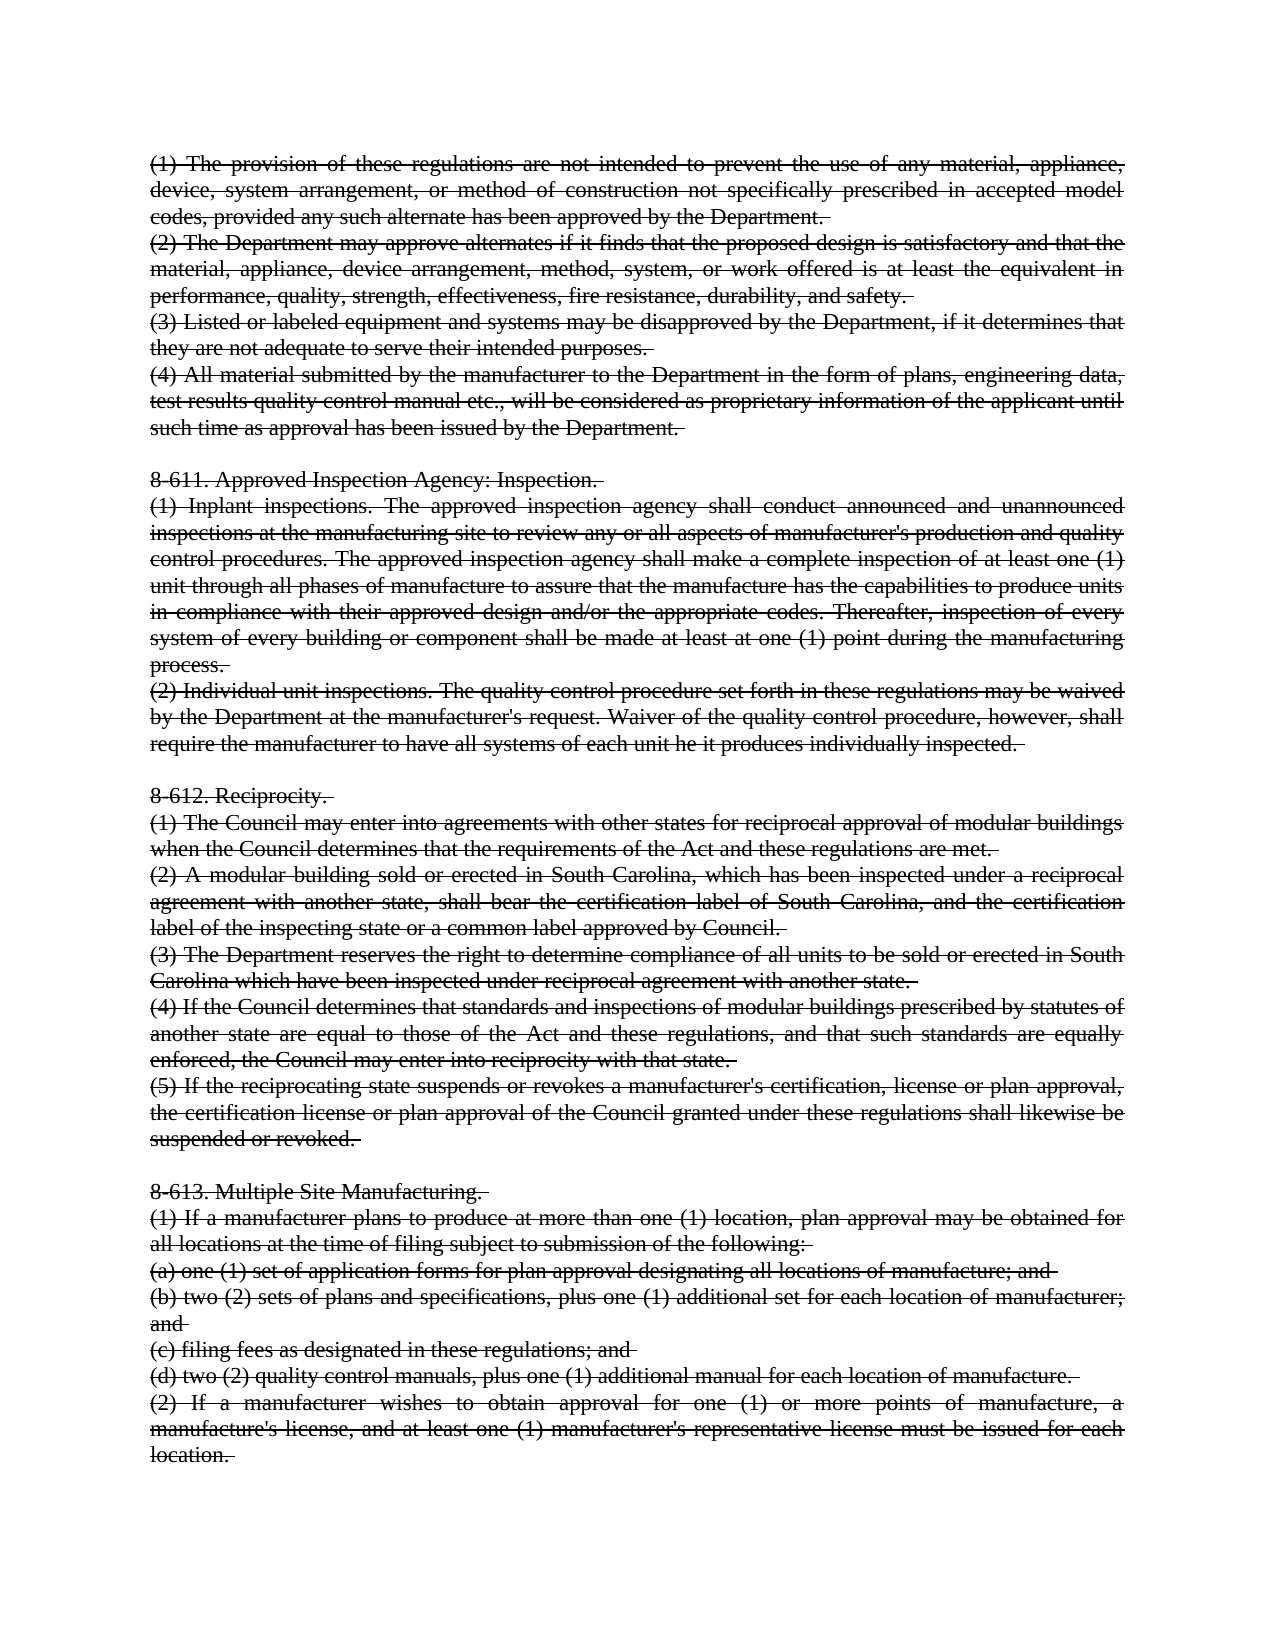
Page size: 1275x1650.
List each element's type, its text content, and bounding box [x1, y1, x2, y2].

text (3) The Department reserves the right to determine compliance of all units to be sold or erected in South Carolina which have been inspected under reciprocal agreement with another state. [150, 941, 1125, 955]
text (2) If a manufacturer wishes to obtain approval for one (1) or more points of manufacture, a manufacture's license, and at least one (1) manufacturer's representative license must be issued for each location. [150, 1389, 1125, 1429]
text (c) filing fees as designated in these regulations; and [150, 1336, 1125, 1362]
text (1) Inplant inspections. The approved inspection agency shall conduct announced and unannounced inspections at the manufacturing site to review any or all aspects of manufacturer's production and quality control procedures. The approved inspection agency shall make a complete inspection of at least one (1) unit through all phases of manufacture to assure that the manufacture has the capabilities to produce units in compliance with their approved design and/or the appropriate codes. Thereafter, inspection of every system of every building or component shall be made at least at one (1) point during the manufacturing process. [150, 508, 1125, 560]
text (2) A modular building sold or erected in South Carolina, which has been inspected under a reciprocal agreement with another state, shall bear the certification label of South Carolina, and the certification label of the inspecting state or a common label approved by Council. [150, 904, 1125, 941]
text (2) A modular building sold or erected in South Carolina, which has been inspected under a reciprocal agreement with another state, shall bear the certification label of South Carolina, and the certification label of the inspecting state or a common label approved by Council. [150, 862, 1125, 902]
text (2) Individual unit inspections. The quality control procedure set forth in these regulations may be waived by the Department at the manufacturer's request. Waiver of the quality control procedure, however, shall require the manufacturer to have all systems of each unit he it produces individually inspected. [150, 693, 1125, 756]
text (1) The Council may enter into agreements with other states for reciprocal approval of modular buildings when the Council determines that the requirements of the Act and these regulations are met. [150, 809, 1125, 862]
text (3) Listed or labeled equipment and systems may be disapproved by the Department, if it determines that they are not adequate to serve their intended purposes. [150, 308, 1125, 323]
text (b) two (2) sets of plans and specifications, plus one (1) additional set for each location of manufacturer; and [150, 1283, 1125, 1298]
text (3) The Department reserves the right to determine compliance of all units to be sold or erected in South Carolina which have been inspected under reciprocal agreement with another state. [150, 956, 1125, 993]
text (4) If the Council determines that standards and inspections of modular buildings prescribed by statutes of another state are equal to those of the Act and these regulations, and that such standards are equally enforced, the Council may enter into reciprocity with that state. [150, 1009, 1125, 1072]
text 8-613. Multiple Site Manufacturing. [150, 1178, 1125, 1204]
text (a) one (1) set of application forms for plan approval designating all locations of manufacture; and [150, 1257, 1125, 1283]
text (1) The provision of these regulations are not intended to prevent the use of any material, appliance, device, system arrangement, or method of construction not specifically prescribed in accepted model codes, provided any such alternate has been approved by the Department. [150, 166, 1125, 229]
text (1) If a manufacturer plans to produce at more than one (1) location, plan approval may be obtained for all locations at the time of filing subject to submission of the following: [150, 1220, 1125, 1257]
text (d) two (2) quality control manuals, plus one (1) additional manual for each location of manufacture. [150, 1362, 1125, 1389]
text 8-611. Approved Inspection Agency: Inspection. [150, 466, 1125, 493]
text (5) If the reciprocating state suspends or revokes a manufacturer's certification, license or plan approval, the certification license or plan approval of the Council granted under these regulations shall likewise be suspended or revoked. [150, 1072, 1125, 1113]
text (1) If a manufacturer plans to produce at more than one (1) location, plan approval may be obtained for all locations at the time of filing subject to submission of the following: [150, 1204, 1125, 1219]
text (2) The Department may approve alternates if it finds that the proposed design is satisfactory and that the material, appliance, device arrangement, method, system, or work offered is at least the equivalent in performance, quality, strength, effectiveness, fire resistance, durability, and safety. [150, 245, 1125, 308]
text (5) If the reciprocating state suspends or revokes a manufacturer's certification, license or plan approval, the certification license or plan approval of the Council granted under these regulations shall likewise be suspended or revoked. [150, 1114, 1125, 1151]
text (4) All material submitted by the manufacturer to the Department in the form of plans, engineering data, test results quality control manual etc., will be considered as proprietary information of the applicant until such time as approval has been issued by the Department. [150, 376, 1125, 440]
text (3) Listed or labeled equipment and systems may be disapproved by the Department, if it determines that they are not adequate to serve their intended purposes. [150, 324, 1125, 361]
text (1) Inplant inspections. The approved inspection agency shall conduct announced and unannounced inspections at the manufacturing site to review any or all aspects of manufacturer's production and quality control procedures. The approved inspection agency shall make a complete inspection of at least one (1) unit through all phases of manufacture to assure that the manufacture has the capabilities to produce units in compliance with their approved design and/or the appropriate codes. Thereafter, inspection of every system of every building or component shall be made at least at one (1) point during the manufacturing process. [150, 561, 1125, 639]
text (2) If a manufacturer wishes to obtain approval for one (1) or more points of manufacture, a manufacture's license, and at least one (1) manufacturer's representative license must be issued for each location. [150, 1431, 1125, 1468]
text (b) two (2) sets of plans and specifications, plus one (1) additional set for each location of manufacturer; and [150, 1299, 1125, 1336]
text 8-612. Reciprocity. [150, 782, 1125, 809]
